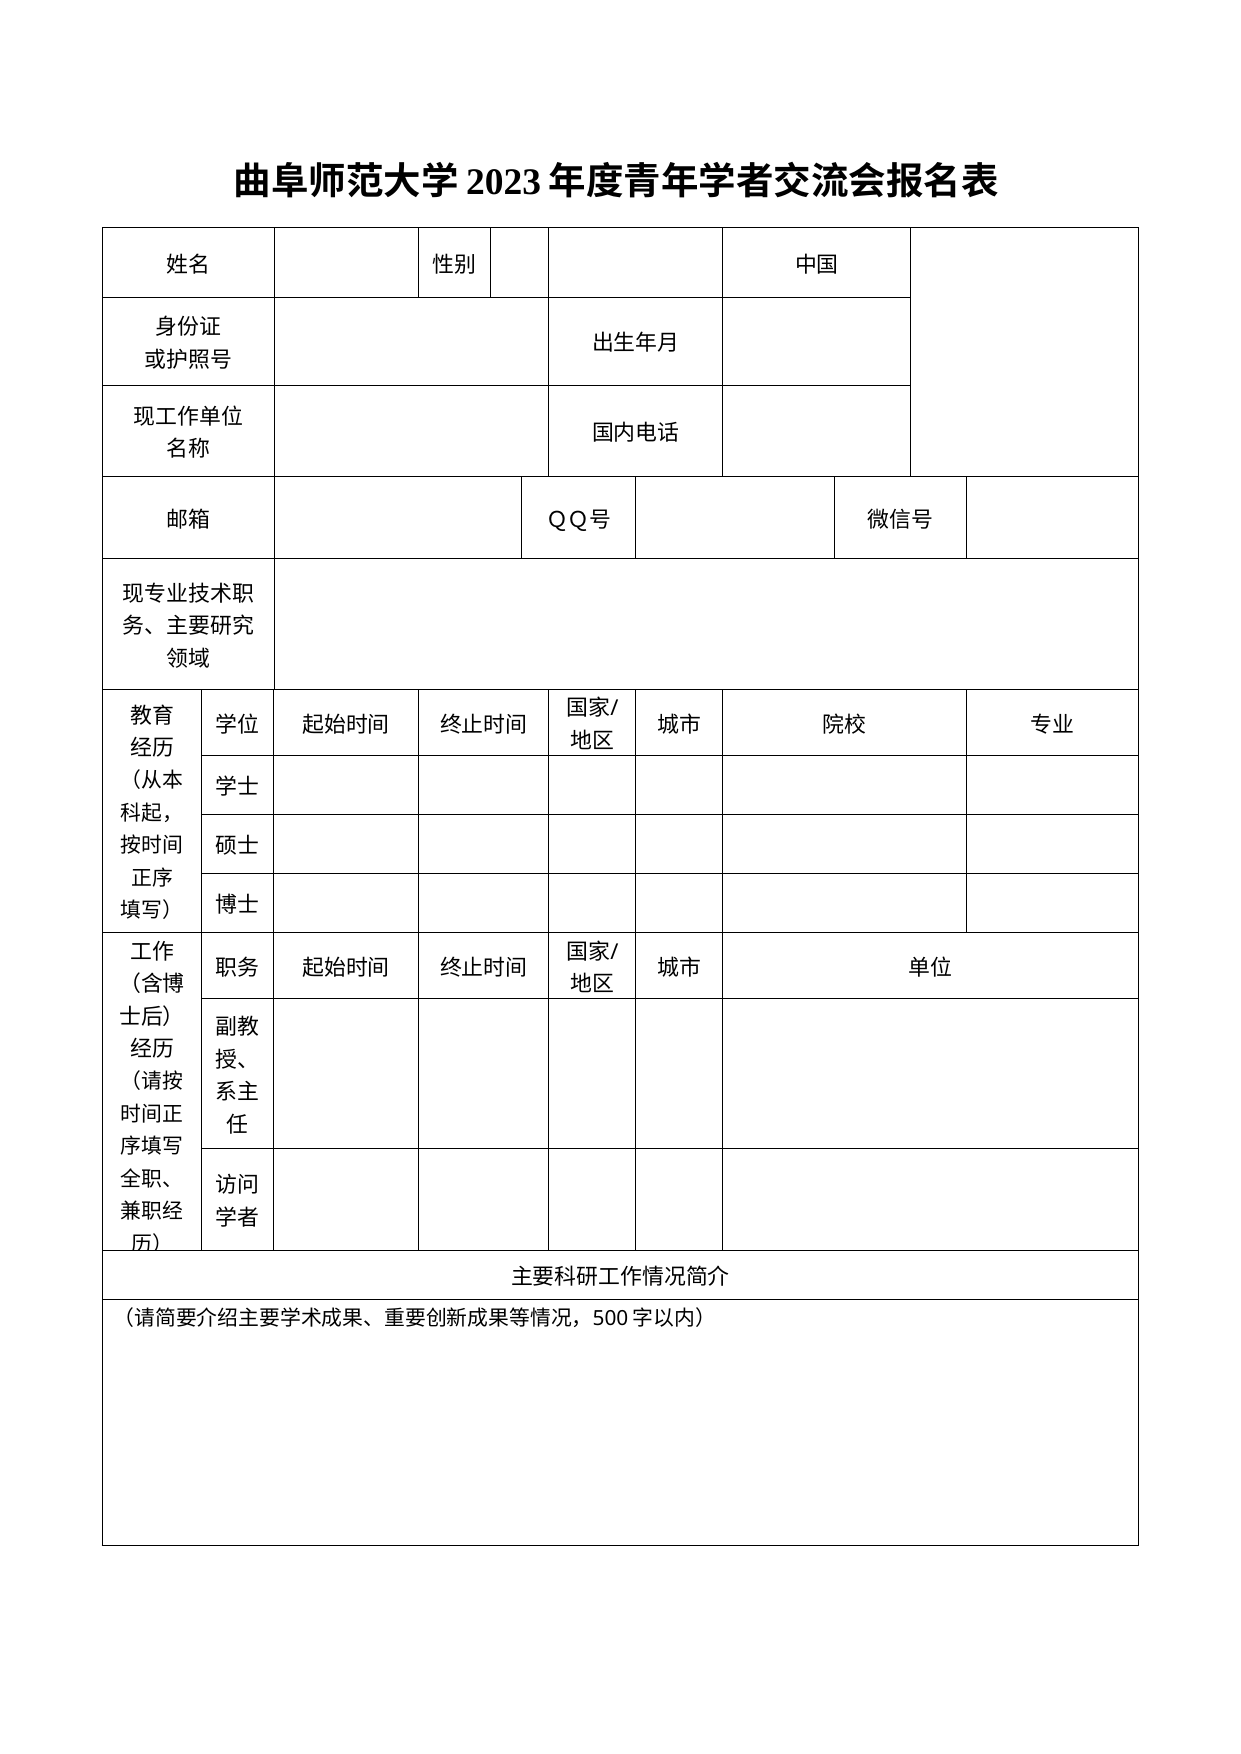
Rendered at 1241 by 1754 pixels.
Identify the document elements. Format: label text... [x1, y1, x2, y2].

table_cell 城市 [636, 690, 722, 755]
table_cell [274, 874, 418, 932]
table_cell [636, 874, 722, 932]
table_cell [549, 1149, 635, 1250]
table_cell 微信号 [835, 477, 966, 558]
table_cell [636, 1149, 722, 1250]
table_cell 国家/地区 [549, 690, 635, 755]
table_header 曲阜师范大学2023年度青年学者交流会报名表 [102, 130, 1138, 227]
table_cell 院校 [723, 690, 966, 755]
table_cell [636, 756, 722, 814]
table_cell [636, 999, 722, 1148]
table_cell 现工作单位 名称 [103, 386, 274, 476]
table_cell 职务 [202, 933, 273, 998]
table_cell [419, 756, 548, 814]
table_cell [967, 477, 1138, 558]
table_cell [636, 815, 722, 873]
table_cell [723, 815, 966, 873]
table_cell [549, 874, 635, 932]
table_cell 硕士 [202, 815, 273, 873]
table_cell 学位 [202, 690, 273, 755]
table_cell [723, 298, 910, 384]
table_cell 副教授、系主任 [202, 999, 273, 1148]
table_cell 国家/地区 [549, 933, 635, 998]
table_cell 起始时间 [274, 933, 418, 998]
table_cell 终止时间 [419, 690, 548, 755]
table_cell [723, 386, 910, 476]
table_cell [274, 999, 418, 1148]
table_cell [723, 1149, 1138, 1250]
table_cell [911, 228, 1138, 476]
table_cell 访问学者 [202, 1149, 273, 1250]
table_cell 邮箱 [103, 477, 274, 558]
table_cell [549, 815, 635, 873]
table_cell [274, 815, 418, 873]
table_cell 专业 [967, 690, 1138, 755]
table_cell [967, 756, 1138, 814]
table_cell [419, 874, 548, 932]
table_cell 国内电话 [549, 386, 722, 476]
table_cell [491, 228, 548, 297]
table_cell [636, 477, 834, 558]
table_cell [275, 228, 418, 297]
table_cell [549, 999, 635, 1148]
table_cell [275, 298, 548, 384]
table_cell 姓名 [103, 228, 274, 297]
table_cell [275, 559, 1138, 689]
table_cell [274, 1149, 418, 1250]
table_cell [275, 477, 521, 558]
table_cell [275, 386, 548, 476]
table_cell [549, 228, 722, 297]
table_cell 出生年月 [549, 298, 722, 384]
table_cell 博士 [202, 874, 273, 932]
table_cell 工作（含博士后）经历 （请按时间正序填写全职、兼职经历） [103, 933, 201, 1250]
table_cell [723, 874, 966, 932]
table_cell [723, 756, 966, 814]
table_cell ＱＱ号 [522, 477, 635, 558]
table_cell [549, 756, 635, 814]
table_cell 主要科研工作情况简介 [103, 1251, 1138, 1299]
table_cell 起始时间 [274, 690, 418, 755]
table_cell 单位 [723, 933, 1138, 998]
table_cell 现专业技术职务、主要研究 领域 [103, 559, 274, 689]
table_cell 性别 [419, 228, 490, 297]
table_cell 终止时间 [419, 933, 548, 998]
table_cell [419, 999, 548, 1148]
table_cell [723, 999, 1138, 1148]
table_cell 学士 [202, 756, 273, 814]
table_cell （请简要介绍主要学术成果、重要创新成果等情况，500字以内） [103, 1300, 1138, 1544]
table_cell 城市 [636, 933, 722, 998]
table_cell [274, 756, 418, 814]
table_cell [967, 874, 1138, 932]
table_cell [419, 1149, 548, 1250]
table_cell 中国 [723, 228, 910, 297]
table_cell [419, 815, 548, 873]
table_cell [967, 815, 1138, 873]
table_cell 教育 经历 （从本科起，按时间正序 填写） [103, 690, 201, 932]
table_cell 身份证 或护照号 [103, 298, 274, 384]
